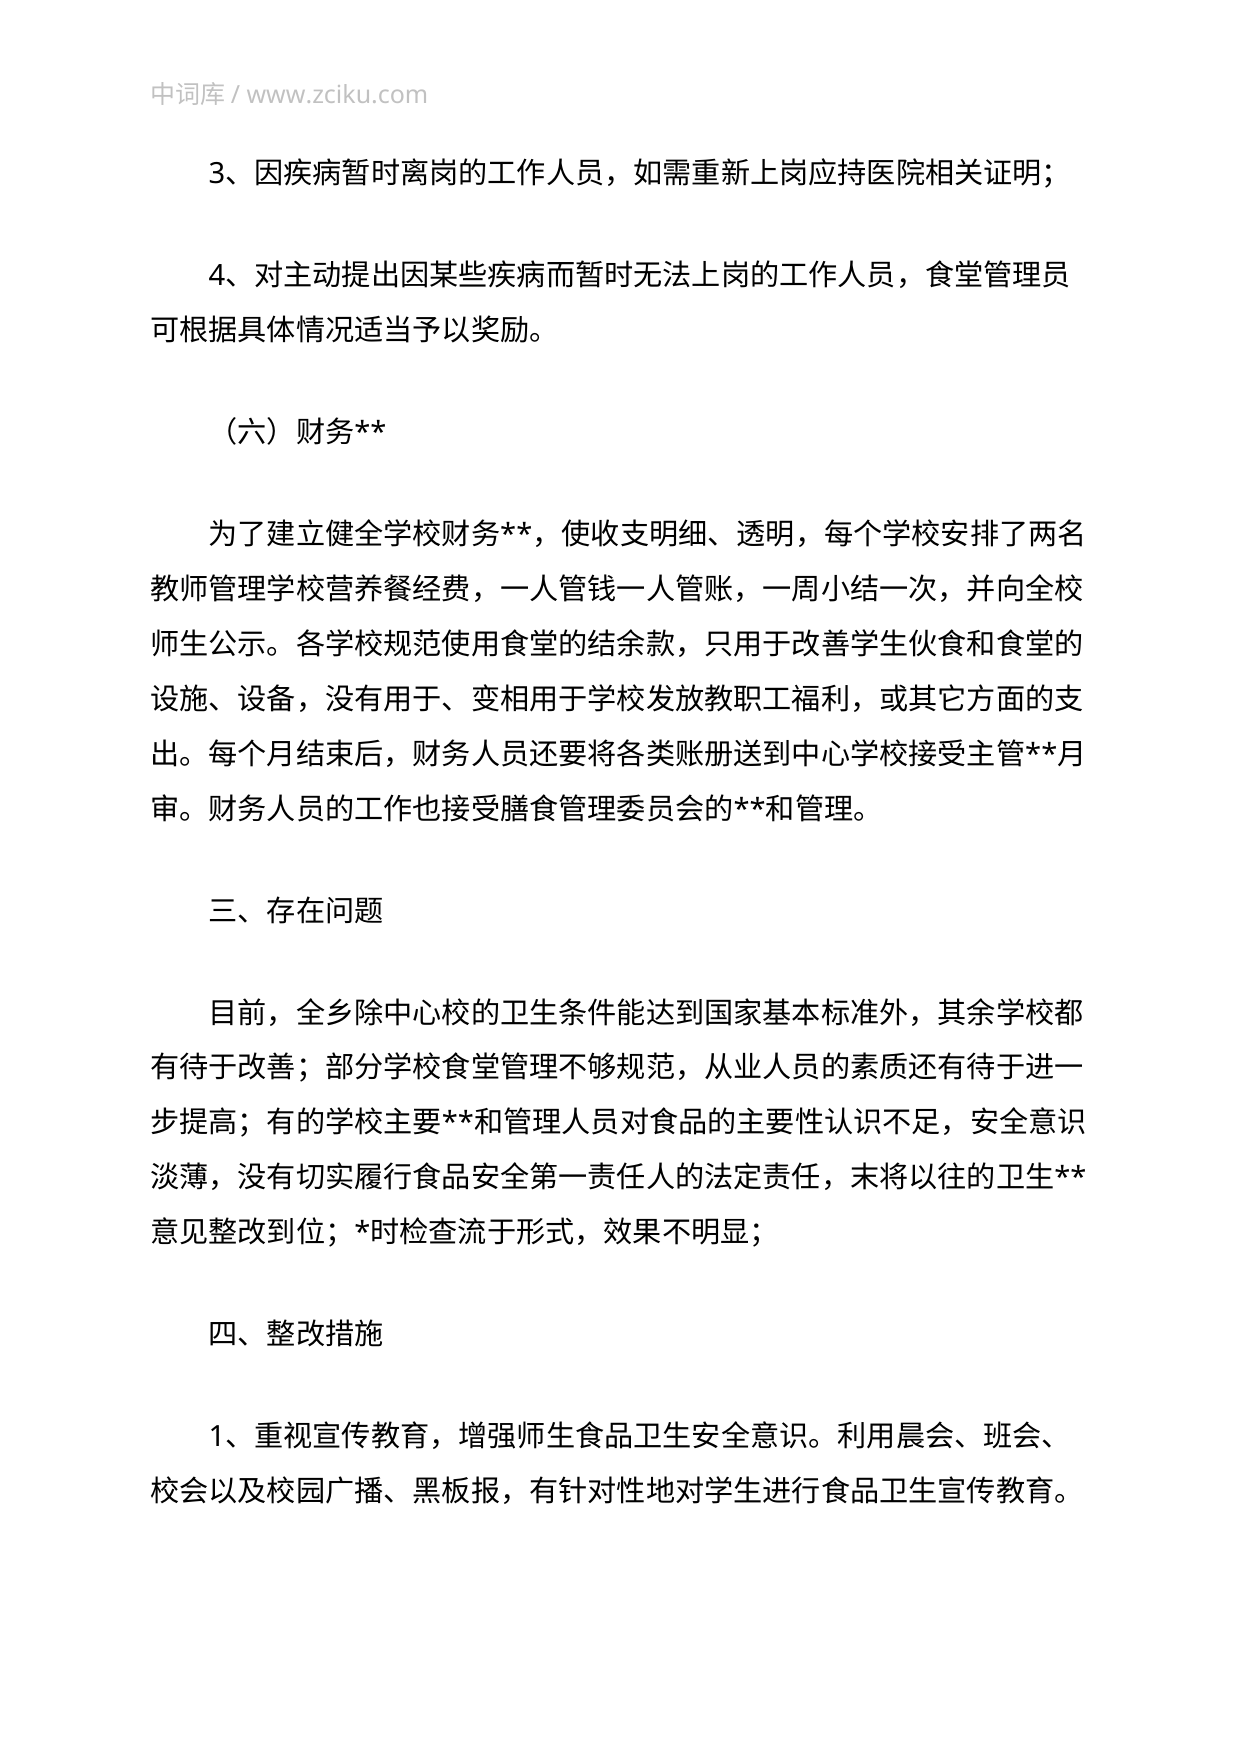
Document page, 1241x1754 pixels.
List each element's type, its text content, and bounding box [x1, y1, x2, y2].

text 3、因疾病暂时离岗的工作人员，如需重新上岗应持医院相关证明； [150, 150, 1090, 192]
text 目前，全乡除中心校的卫生条件能达到国家基本标准外，其余学校都有待于改善；部分学校食堂管理不够规范，从业人员的素质还有待于进一步提高；有的学校主要**和管理人员对食品的主要性认识不足，安全意识淡薄，没有切实履行食品安全第一责任人的法定责任，末将以往的卫生**意见整改到位；*时检查流于形式，效果不明显； [150, 989, 1090, 1251]
text 四、整改措施 [150, 1311, 1090, 1353]
text 三、存在问题 [150, 887, 1090, 930]
text 为了建立健全学校财务**，使收支明细、透明，每个学校安排了两名教师管理学校营养餐经费，一人管钱一人管账，一周小结一次，并向全校师生公示。各学校规范使用食堂的结余款，只用于改善学生伙食和食堂的设施、设备，没有用于、变相用于学校发放教职工福利，或其它方面的支出。每个月结束后，财务人员还要将各类账册送到中心学校接受主管**月审。财务人员的工作也接受膳食管理委员会的**和管理。 [150, 511, 1090, 828]
text （六）财务** [150, 409, 1090, 451]
text 4、对主动提出因某些疾病而暂时无法上岗的工作人员，食堂管理员可根据具体情况适当予以奖励。 [150, 252, 1090, 349]
text 1、重视宣传教育，增强师生食品卫生安全意识。利用晨会、班会、校会以及校园广播、黑板报，有针对性地对学生进行食品卫生宣传教育。 [150, 1413, 1090, 1510]
